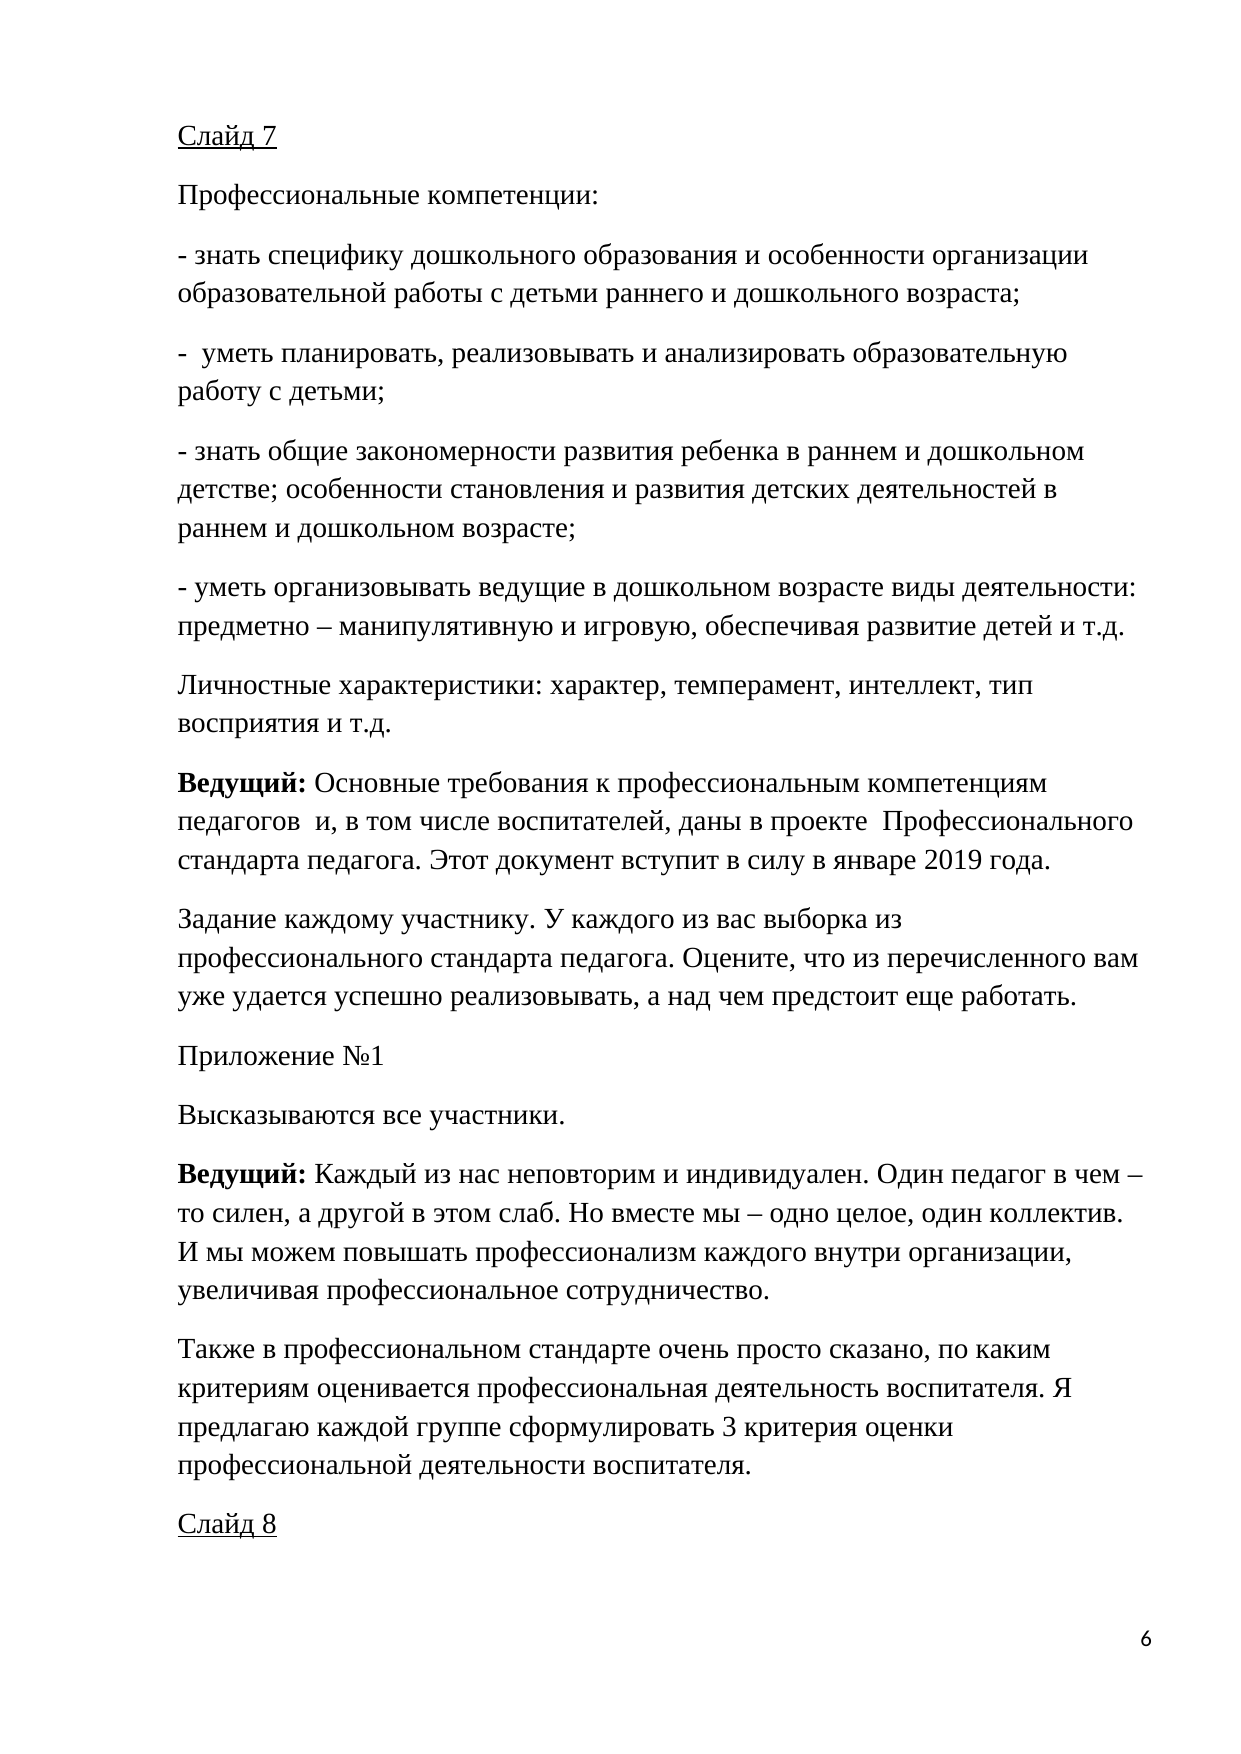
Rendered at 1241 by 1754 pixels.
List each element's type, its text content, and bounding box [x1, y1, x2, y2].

text - уметь планировать, реализовывать и анализировать образовательную работу с детьми; [177, 335, 1152, 407]
text Ведущий: Основные требования к профессиональным компетенциям педагогов и, в том числе воспитателей, даны в проекте Профессионального стандарта педагога. Этот документ вступит в силу в январе 2019 года. [177, 765, 1152, 876]
text - уметь организовывать ведущие в дошкольном возрасте виды деятельности: предметно – манипулятивную и игровую, обеспечивая развитие детей и т.д. [177, 569, 1152, 641]
text - знать специфику дошкольного образования и особенности организации образовательной работы с детьми раннего и дошкольного возраста; [177, 237, 1152, 309]
text Задание каждому участнику. У каждого из вас выборка из профессионального стандарта педагога. Оцените, что из перечисленного вам уже удается успешно реализовывать, а над чем предстоит еще работать. [177, 901, 1152, 1012]
text Личностные характеристики: характер, темперамент, интеллект, тип восприятия и т.д. [177, 667, 1152, 739]
text Слайд 8 [177, 1507, 1152, 1540]
text Приложение №1 [177, 1038, 1152, 1071]
text Высказываются все участники. [177, 1097, 1152, 1131]
text Ведущий: Каждый из нас неповторим и индивидуален. Один педагог в чем – то силен, а другой в этом слаб. Но вместе мы – одно целое, один коллектив. И мы можем повышать профессионализм каждого внутри организации, увеличивая профессиональное сотрудничество. [177, 1157, 1152, 1306]
text Слайд 7 [177, 118, 1152, 152]
text - знать общие закономерности развития ребенка в раннем и дошкольном детстве; особенности становления и развития детских деятельностей в раннем и дошкольном возрасте; [177, 433, 1152, 543]
text Также в профессиональном стандарте очень просто сказано, по каким критериям оценивается профессиональная деятельность воспитателя. Я предлагаю каждой группе сформулировать 3 критерия оценки профессиональной деятельности воспитателя. [177, 1332, 1152, 1481]
text Профессиональные компетенции: [177, 177, 1152, 211]
